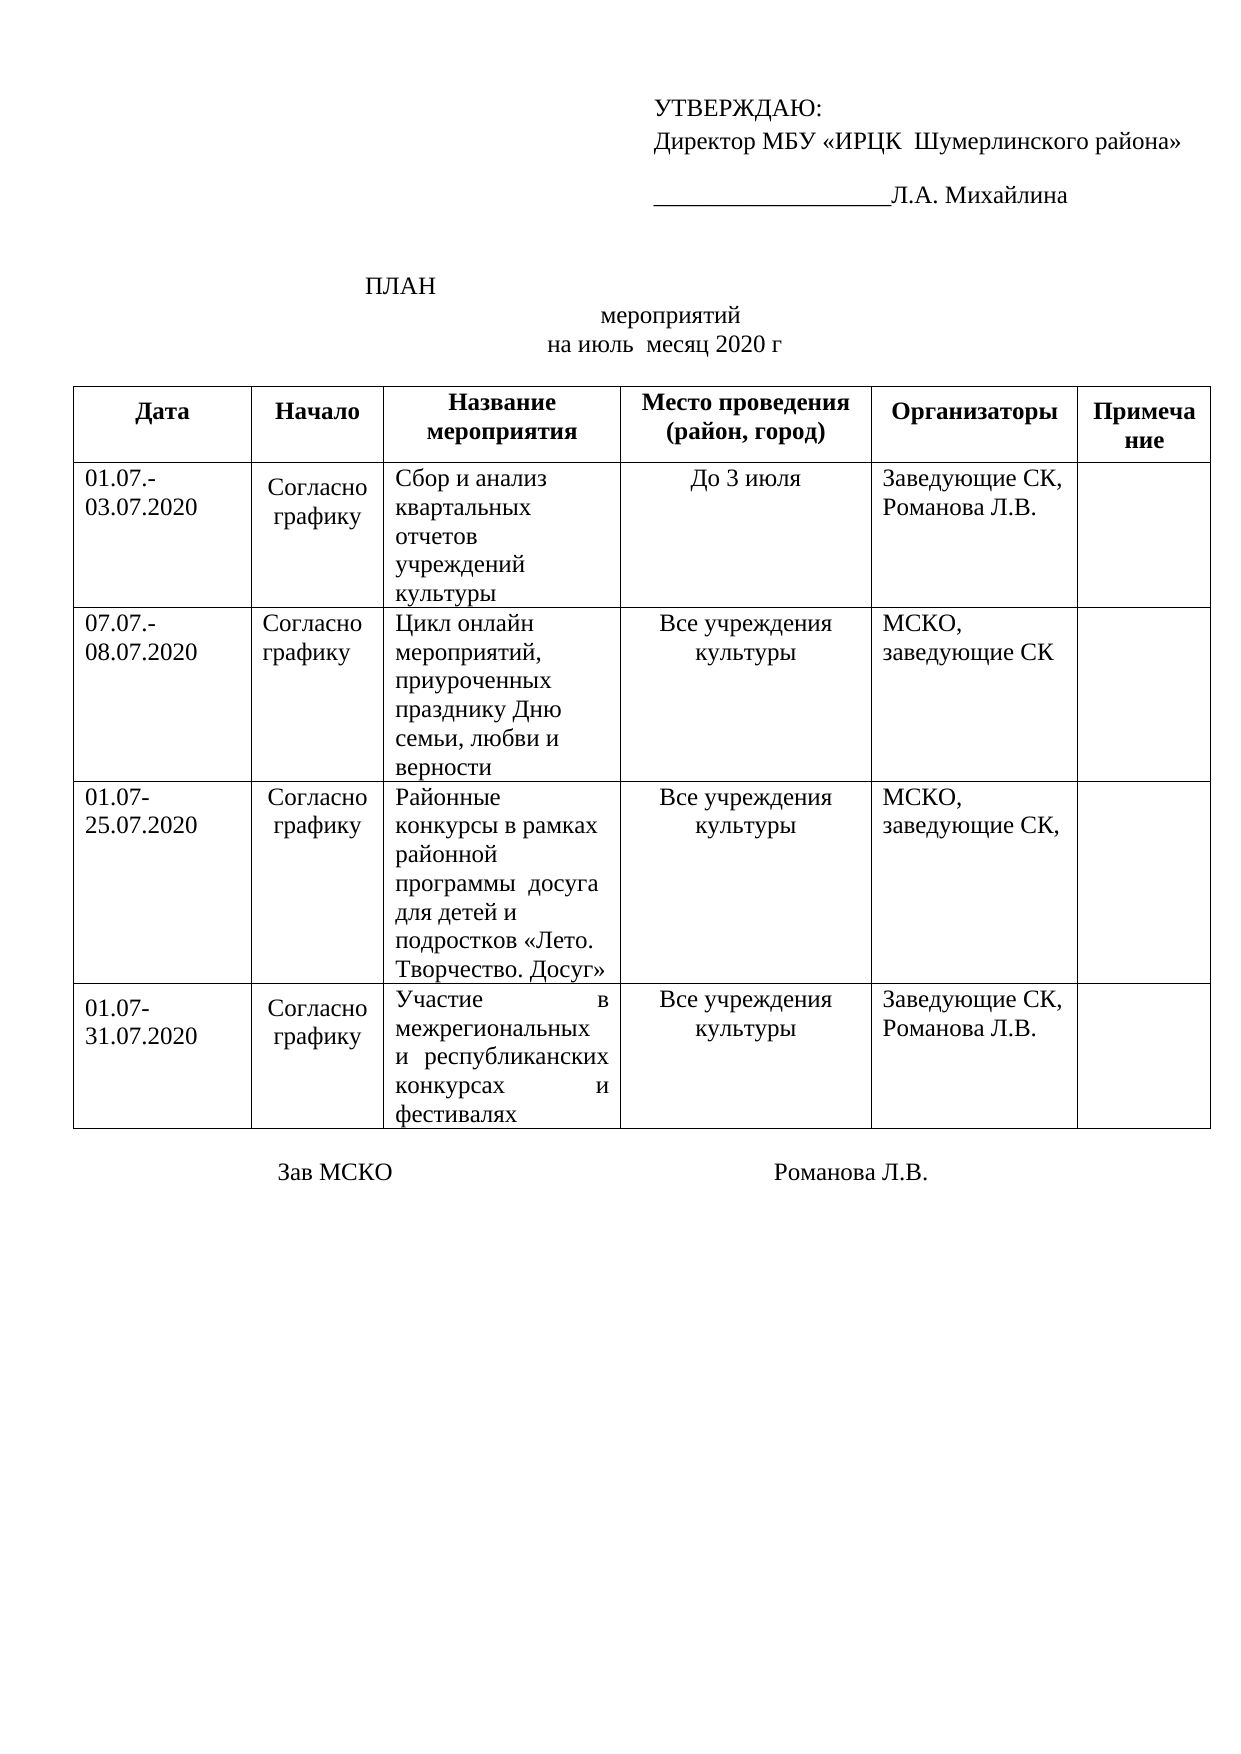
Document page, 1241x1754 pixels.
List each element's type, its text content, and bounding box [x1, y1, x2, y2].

table_cell Цикл онлайн мероприятий, приуроченных празднику Дню семьи, любви и верности [384, 608, 620, 781]
table_header Название мероприятия [384, 387, 620, 462]
text мероприятий [177, 300, 1152, 329]
table_cell [1078, 608, 1210, 781]
text ПЛАН [177, 271, 1152, 300]
table_cell 01.07-31.07.2020 [74, 984, 251, 1128]
table_cell Участие в межрегиональных и республиканских конкурсах и фестивалях [384, 984, 620, 1128]
table_cell 01.07.-03.07.2020 [74, 463, 251, 607]
table_cell Все учреждения культуры [621, 782, 871, 983]
table_header УТВЕРЖДАЮ: Директор МБУ «ИРЦК Шумерлинского района» ___________________Л.А. Михайлина [642, 94, 1197, 262]
table_cell Все учреждения культуры [621, 608, 871, 781]
table_cell [1078, 782, 1210, 983]
table_cell 01.07-25.07.2020 [74, 782, 251, 983]
table_cell Согласно графику [252, 608, 383, 781]
text Зав МСКО Романова Л.В. [177, 1157, 1152, 1186]
table_cell [1078, 463, 1210, 607]
table_header Дата [74, 387, 251, 462]
table_cell Заведующие СК, Романова Л.В. [872, 984, 1077, 1128]
table_header Начало [252, 387, 383, 462]
table_cell До 3 июля [621, 463, 871, 607]
table_cell Согласно графику [252, 463, 383, 607]
table_header Организаторы [872, 387, 1077, 462]
text на июль месяц 2020 г [177, 329, 1152, 357]
table_cell Согласно графику [252, 984, 383, 1128]
table_cell Заведующие СК, Романова Л.В. [872, 463, 1077, 607]
table_cell 07.07.-08.07.2020 [74, 608, 251, 781]
table_cell Районные конкурсы в рамках районной программы досуга для детей и подростков «Лето. Творчество. Досуг» [384, 782, 620, 983]
table_cell Согласно графику [252, 782, 383, 983]
table_cell Все учреждения культуры [621, 984, 871, 1128]
table_cell МСКО, заведующие СК, [872, 782, 1077, 983]
table_cell МСКО, заведующие СК [872, 608, 1077, 781]
table_header Место проведения (район, город) [621, 387, 871, 462]
table_cell Сбор и анализ квартальных отчетов учреждений культуры [384, 463, 620, 607]
table_header Примечание [1078, 387, 1210, 462]
table_cell [1078, 984, 1210, 1128]
